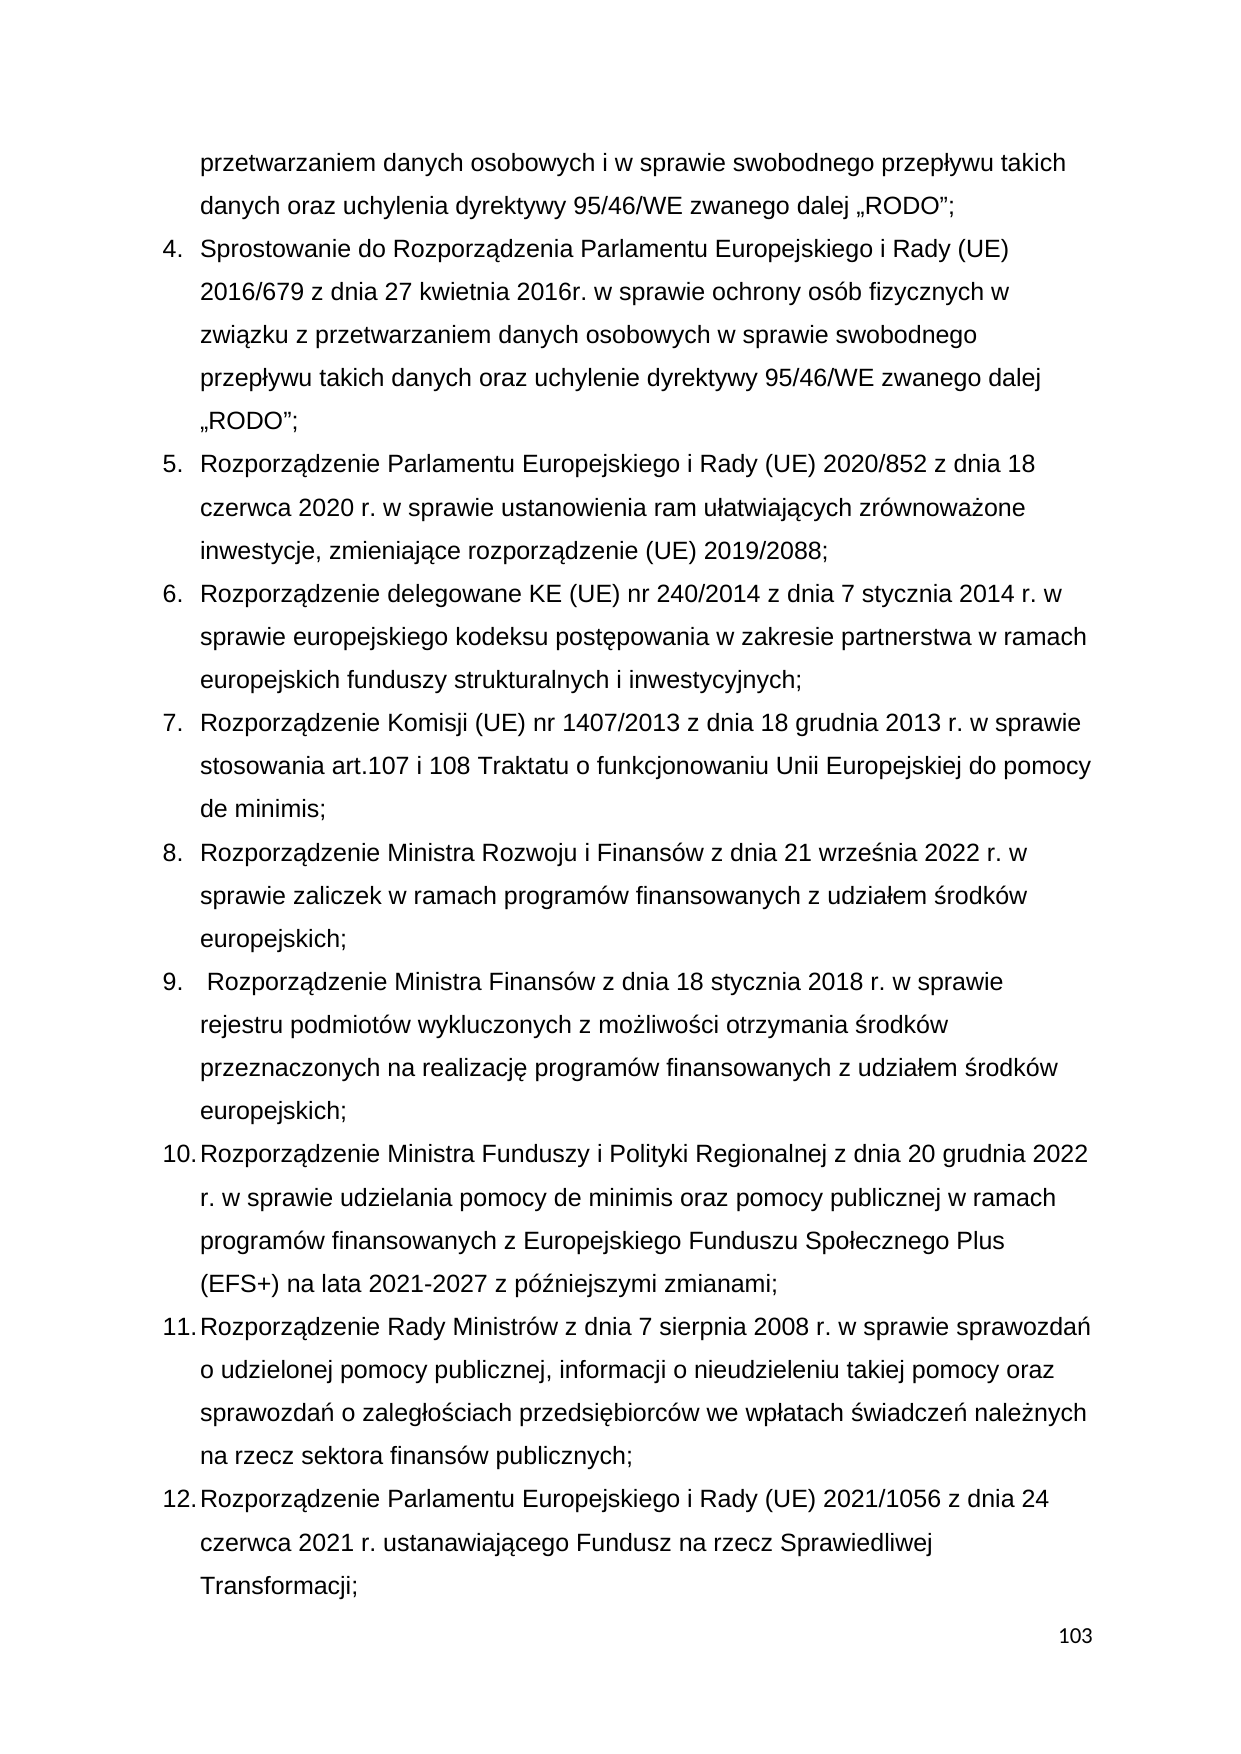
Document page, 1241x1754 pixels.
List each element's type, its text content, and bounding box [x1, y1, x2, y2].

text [162, 148, 1093, 219]
text Rozporządzenie Rady Ministrów z dnia 7 sierpnia 2008 r. w sprawie sprawozdań o udzielonej pomocy publicznej, informacji o nieudzieleniu takiej pomocy oraz sprawozdań o zaległościach przedsiębiorców we wpłatach świadczeń należnych na rzecz sektora finansów publicznych; [162, 1312, 1093, 1470]
text Rozporządzenie Parlamentu Europejskiego i Rady (UE) 2020/852 z dnia 18 czerwca 2020 r. w sprawie ustanowienia ram ułatwiających zrównoważone inwestycje, zmieniające rozporządzenie (UE) 2019/2088; [162, 449, 1093, 564]
text Rozporządzenie Ministra Finansów z dnia 18 stycznia 2018 r. w sprawie rejestru podmiotów wykluczonych z możliwości otrzymania środków przeznaczonych na realizację programów finansowanych z udziałem środków europejskich; [162, 967, 1093, 1125]
text Sprostowanie do Rozporządzenia Parlamentu Europejskiego i Rady (UE) 2016/679 z dnia 27 kwietnia 2016r. w sprawie ochrony osób fizycznych w związku z przetwarzaniem danych osobowych w sprawie swobodnego przepływu takich danych oraz uchylenie dyrektywy 95/46/WE zwanego dalej „RODO”; [162, 234, 1093, 435]
text Rozporządzenie Komisji (UE) nr 1407/2013 z dnia 18 grudnia 2013 r. w sprawie stosowania art.107 i 108 Traktatu o funkcjonowaniu Unii Europejskiej do pomocy de minimis; [162, 708, 1093, 823]
text Rozporządzenie Parlamentu Europejskiego i Rady (UE) 2021/1056 z dnia 24 czerwca 2021 r. ustanawiającego Fundusz na rzecz Sprawiedliwej Transformacji; [162, 1484, 1093, 1599]
text Rozporządzenie delegowane KE (UE) nr 240/2014 z dnia 7 stycznia 2014 r. w sprawie europejskiego kodeksu postępowania w zakresie partnerstwa w ramach europejskich funduszy strukturalnych i inwestycyjnych; [162, 579, 1093, 694]
text Rozporządzenie Ministra Funduszy i Polityki Regionalnej z dnia 20 grudnia 2022 r. w sprawie udzielania pomocy de minimis oraz pomocy publicznej w ramach programów finansowanych z Europejskiego Funduszu Społecznego Plus (EFS+) na lata 2021-2027 z późniejszymi zmianami; [162, 1139, 1093, 1298]
text Rozporządzenie Ministra Rozwoju i Finansów z dnia 21 września 2022 r. w sprawie zaliczek w ramach programów finansowanych z udziałem środków europejskich; [162, 838, 1093, 953]
